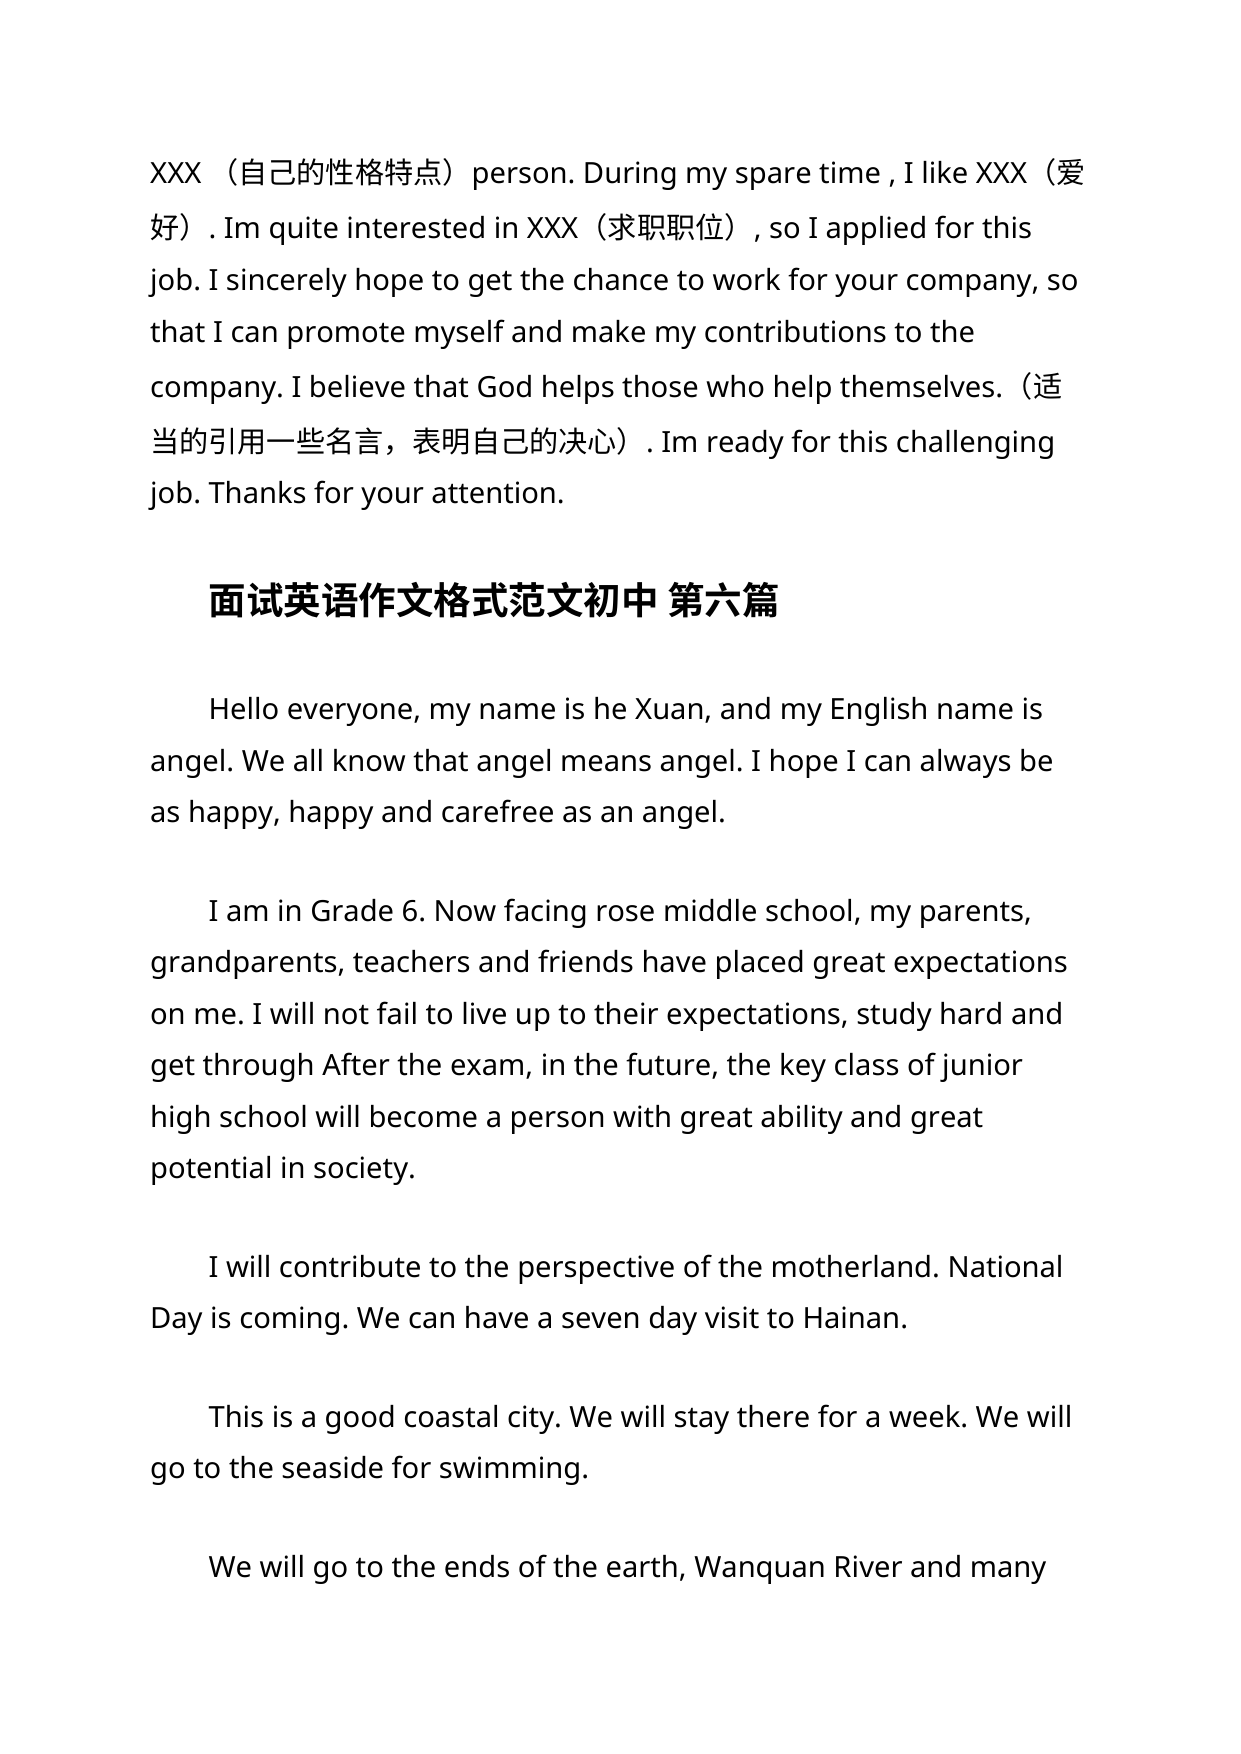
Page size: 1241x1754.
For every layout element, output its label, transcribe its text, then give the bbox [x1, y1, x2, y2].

text This is a good coastal city. We will stay there for a week. We will go to the seaside for swimming. [150, 1396, 1090, 1487]
text Hello everyone, my name is he Xuan, and my English name is angel. We all know that angel means angel. I hope I can always be as happy, happy and carefree as an angel. [150, 688, 1090, 831]
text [150, 150, 1090, 512]
text I will contribute to the perspective of the motherland. National Day is coming. We can have a seven day visit to Hainan. [150, 1246, 1090, 1337]
text I am in Grade 6. Now facing rose middle school, my parents, grandparents, teachers and friends have placed great expectations on me. I will not fail to live up to their expectations, study hard and get through After the exam, in the future, the key class of junior high school will become a person with great ability and great potential in society. [150, 890, 1090, 1187]
text 面试英语作文格式范文初中 第六篇 [150, 571, 1090, 625]
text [150, 1546, 1090, 1586]
